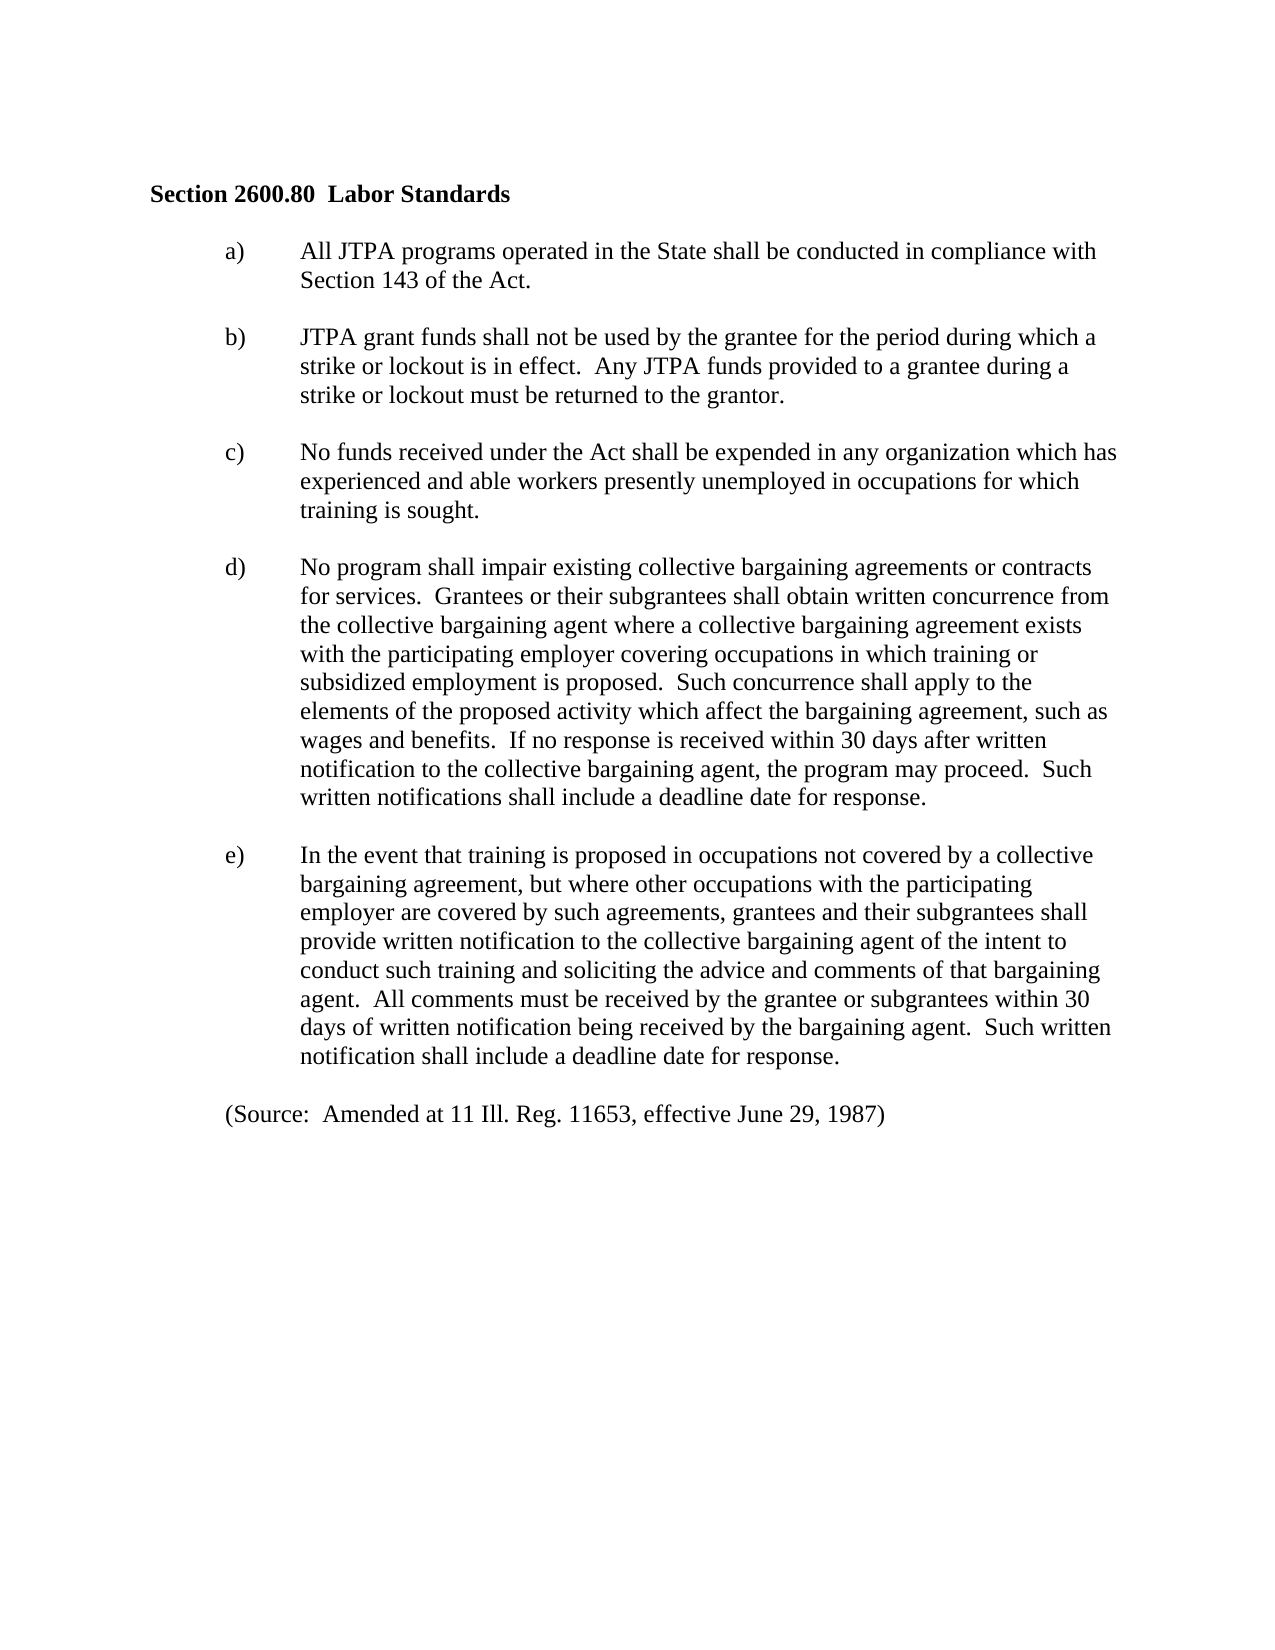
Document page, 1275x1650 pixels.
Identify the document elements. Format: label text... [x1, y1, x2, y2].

text a) All JTPA programs operated in the State shall be conducted in compliance with Section 143 of the Act. [225, 236, 1125, 294]
text c) No funds received under the Act shall be expended in any organization which has experienced and able workers presently unemployed in occupations for which training is sought. [225, 437, 1125, 524]
text (Source: Amended at 11 Ill. Reg. 11653, effective June 29, 1987) [225, 1099, 1125, 1127]
text Section 2600.80 Labor Standards [150, 179, 1125, 207]
text e) In the event that training is proposed in occupations not covered by a collective bargaining agreement, but where other occupations with the participating employer are covered by such agreements, grantees and their subgrantees shall provide written notification to the collective bargaining agent of the intent to conduct such training and soliciting the advice and comments of that bargaining agent. All comments must be received by the grantee or subgrantees within 30 days of written notification being received by the bargaining agent. Such written notification shall include a deadline date for response. [225, 840, 1125, 1070]
text b) JTPA grant funds shall not be used by the grantee for the period during which a strike or lockout is in effect. Any JTPA funds provided to a grantee during a strike or lockout must be returned to the grantor. [225, 322, 1125, 409]
text d) No program shall impair existing collective bargaining agreements or contracts for services. Grantees or their subgrantees shall obtain written concurrence from the collective bargaining agent where a collective bargaining agreement exists with the participating employer covering occupations in which training or subsidized employment is proposed. Such concurrence shall apply to the elements of the proposed activity which affect the bargaining agreement, such as wages and benefits. If no response is received within 30 days after written notification to the collective bargaining agent, the program may proceed. Such written notifications shall include a deadline date for response. [225, 552, 1125, 811]
